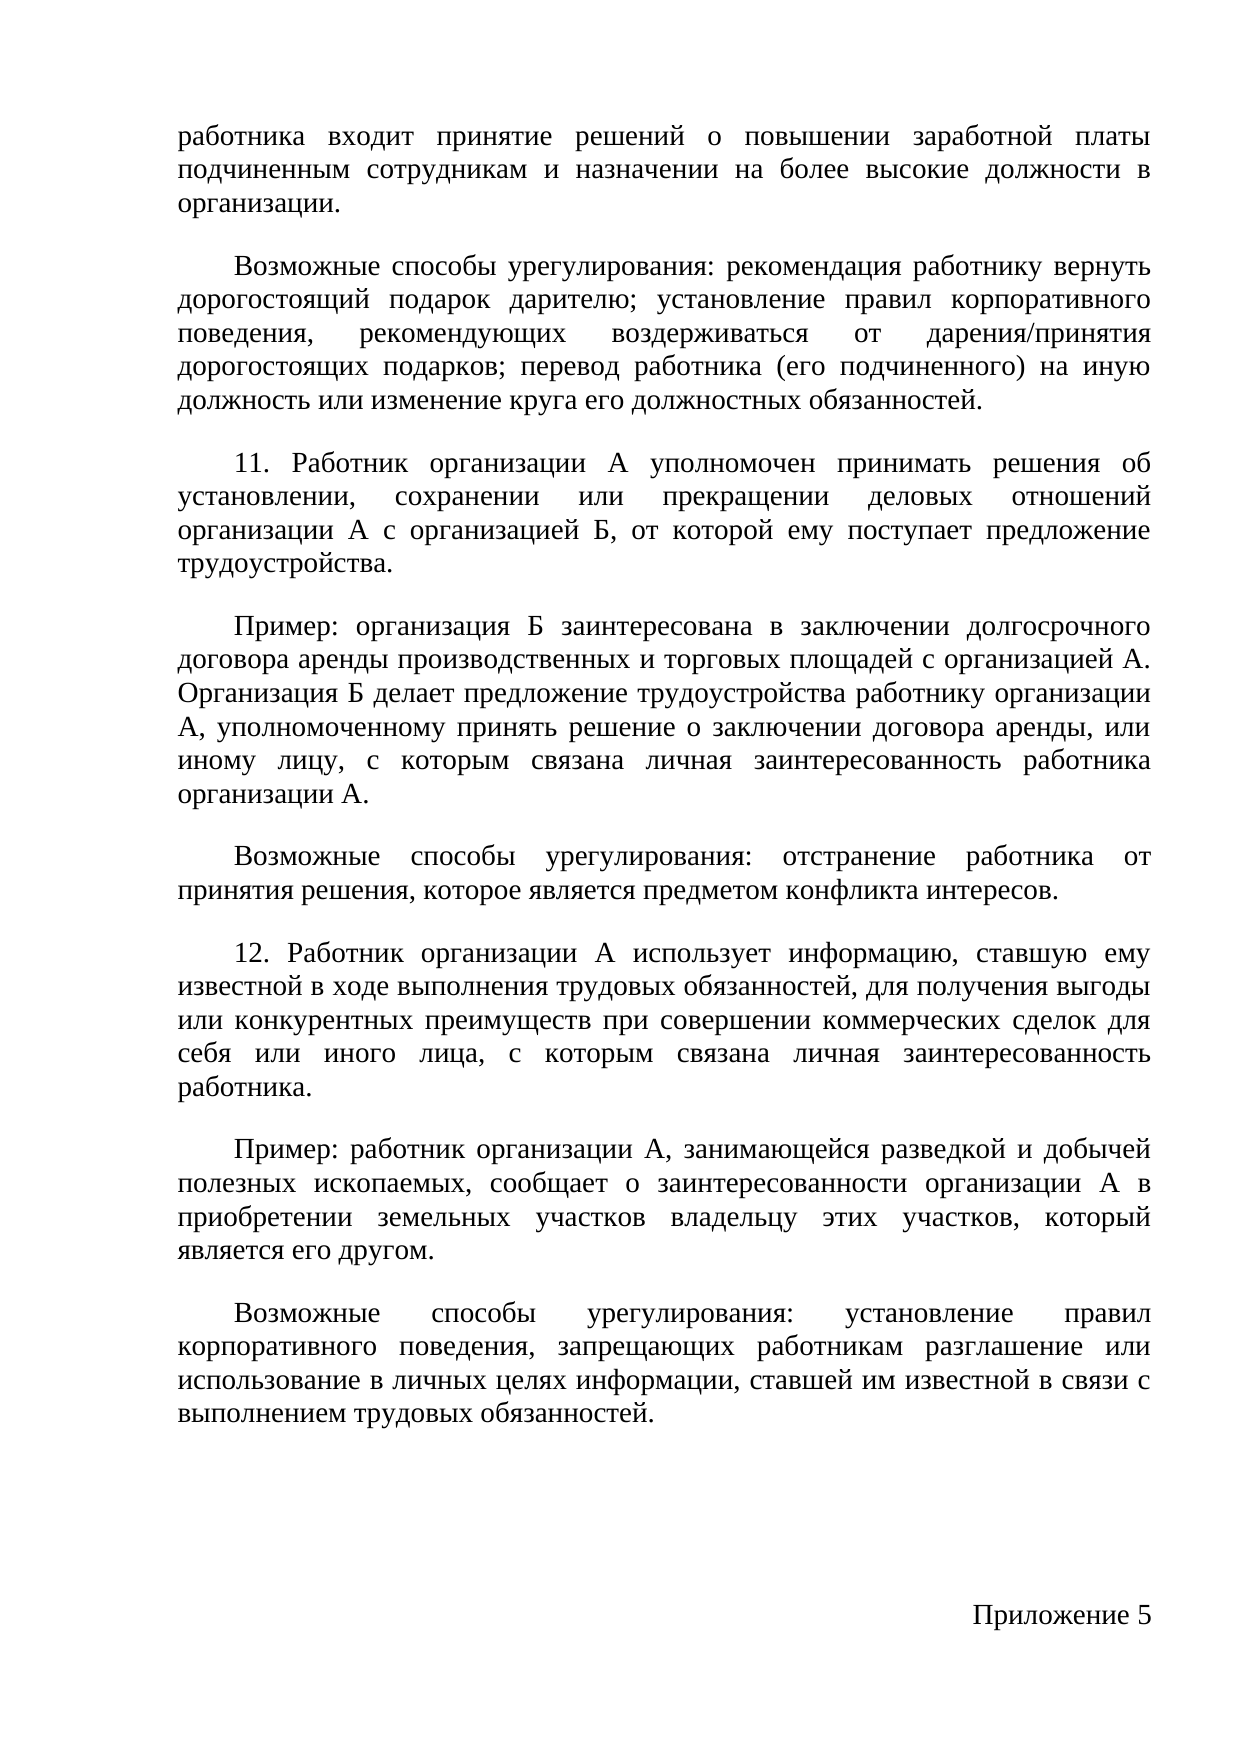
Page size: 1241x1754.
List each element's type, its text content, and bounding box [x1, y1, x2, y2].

text Возможные способы урегулирования: отстранение работника от принятия решения, которое является предметом конфликта интересов. [177, 838, 1152, 906]
text Возможные способы урегулирования: установление правил корпоративного поведения, запрещающих работникам разглашение или использование в личных целях информации, ставшей им известной в связи с выполнением трудовых обязанностей. [177, 1295, 1152, 1429]
text Пример: работник организации А, занимающейся разведкой и добычей полезных ископаемых, сообщает о заинтересованности организации А в приобретении земельных участков владельцу этих участков, который является его другом. [177, 1132, 1152, 1266]
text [177, 118, 1152, 219]
text 12. Работник организации А использует информацию, ставшую ему известной в ходе выполнения трудовых обязанностей, для получения выгоды или конкурентных преимуществ при совершении коммерческих сделок для себя или иного лица, с которым связана личная заинтересованность работника. [177, 935, 1152, 1102]
text Приложение 5 [177, 1597, 1152, 1630]
text Пример: организация Б заинтересована в заключении долгосрочного договора аренды производственных и торговых площадей с организацией А. Организация Б делает предложение трудоустройства работнику организации А, уполномоченному принять решение о заключении договора аренды, или иному лицу, с которым связана личная заинтересованность работника организации А. [177, 608, 1152, 809]
text Возможные способы урегулирования: рекомендация работнику вернуть дорогостоящий подарок дарителю; установление правил корпоративного поведения, рекомендующих воздерживаться от дарения/принятия дорогостоящих подарков; перевод работника (его подчиненного) на иную должность или изменение круга его должностных обязанностей. [177, 248, 1152, 416]
text 11. Работник организации А уполномочен принимать решения об установлении, сохранении или прекращении деловых отношений организации А с организацией Б, от которой ему поступает предложение трудоустройства. [177, 445, 1152, 579]
